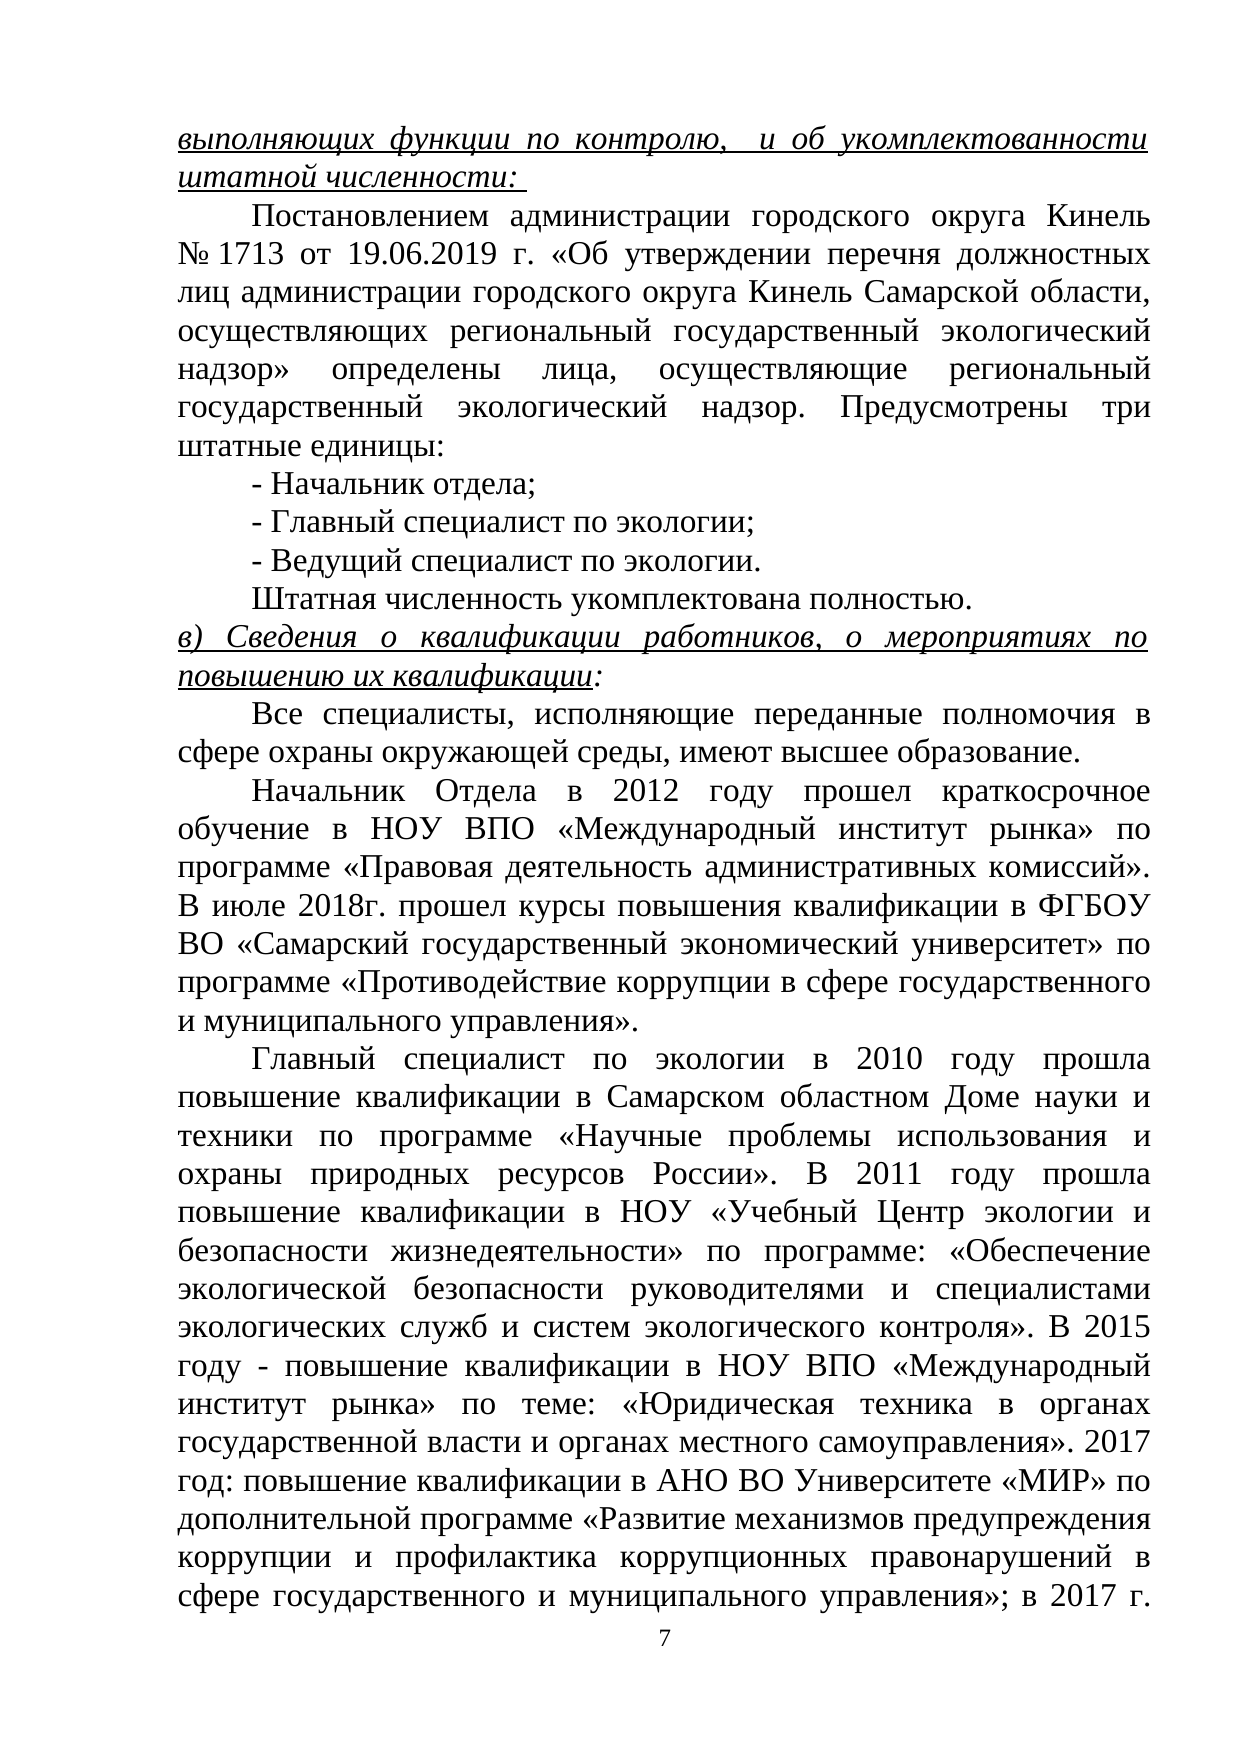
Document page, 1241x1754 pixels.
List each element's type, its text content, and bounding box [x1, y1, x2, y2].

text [177, 1038, 1152, 1613]
text Все специалисты, исполняющие переданные полномочия в сфере охраны окружающей среды, имеют высшее образование. [177, 693, 1152, 770]
text в) Сведения о квалификации работников, о мероприятиях по повышению их квалификации: [177, 616, 1152, 693]
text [177, 118, 1152, 195]
text Штатная численность укомплектована полностью. [177, 578, 1152, 616]
text - Ведущий специалист по экологии. [177, 540, 1152, 578]
text Постановлением администрации городского округа Кинель № 1713 от 19.06.2019 г. «Об утверждении перечня должностных лиц администрации городского округа Кинель Самарской области, осуществляющих региональный государственный экологический надзор» определены лица, осуществляющие региональный государственный экологический надзор. Предусмотрены три штатные единицы: [177, 195, 1152, 463]
text - Главный специалист по экологии; [177, 501, 1152, 540]
text - Начальник отдела; [177, 463, 1152, 501]
text Начальник Отдела в 2012 году прошел краткосрочное обучение в НОУ ВПО «Международный институт рынка» по программе «Правовая деятельность административных комиссий». В июле 2018г. прошел курсы повышения квалификации в ФГБОУ ВО «Самарский государственный экономический университет» по программе «Противодействие коррупции в сфере государственного и муниципального управления». [177, 770, 1152, 1038]
